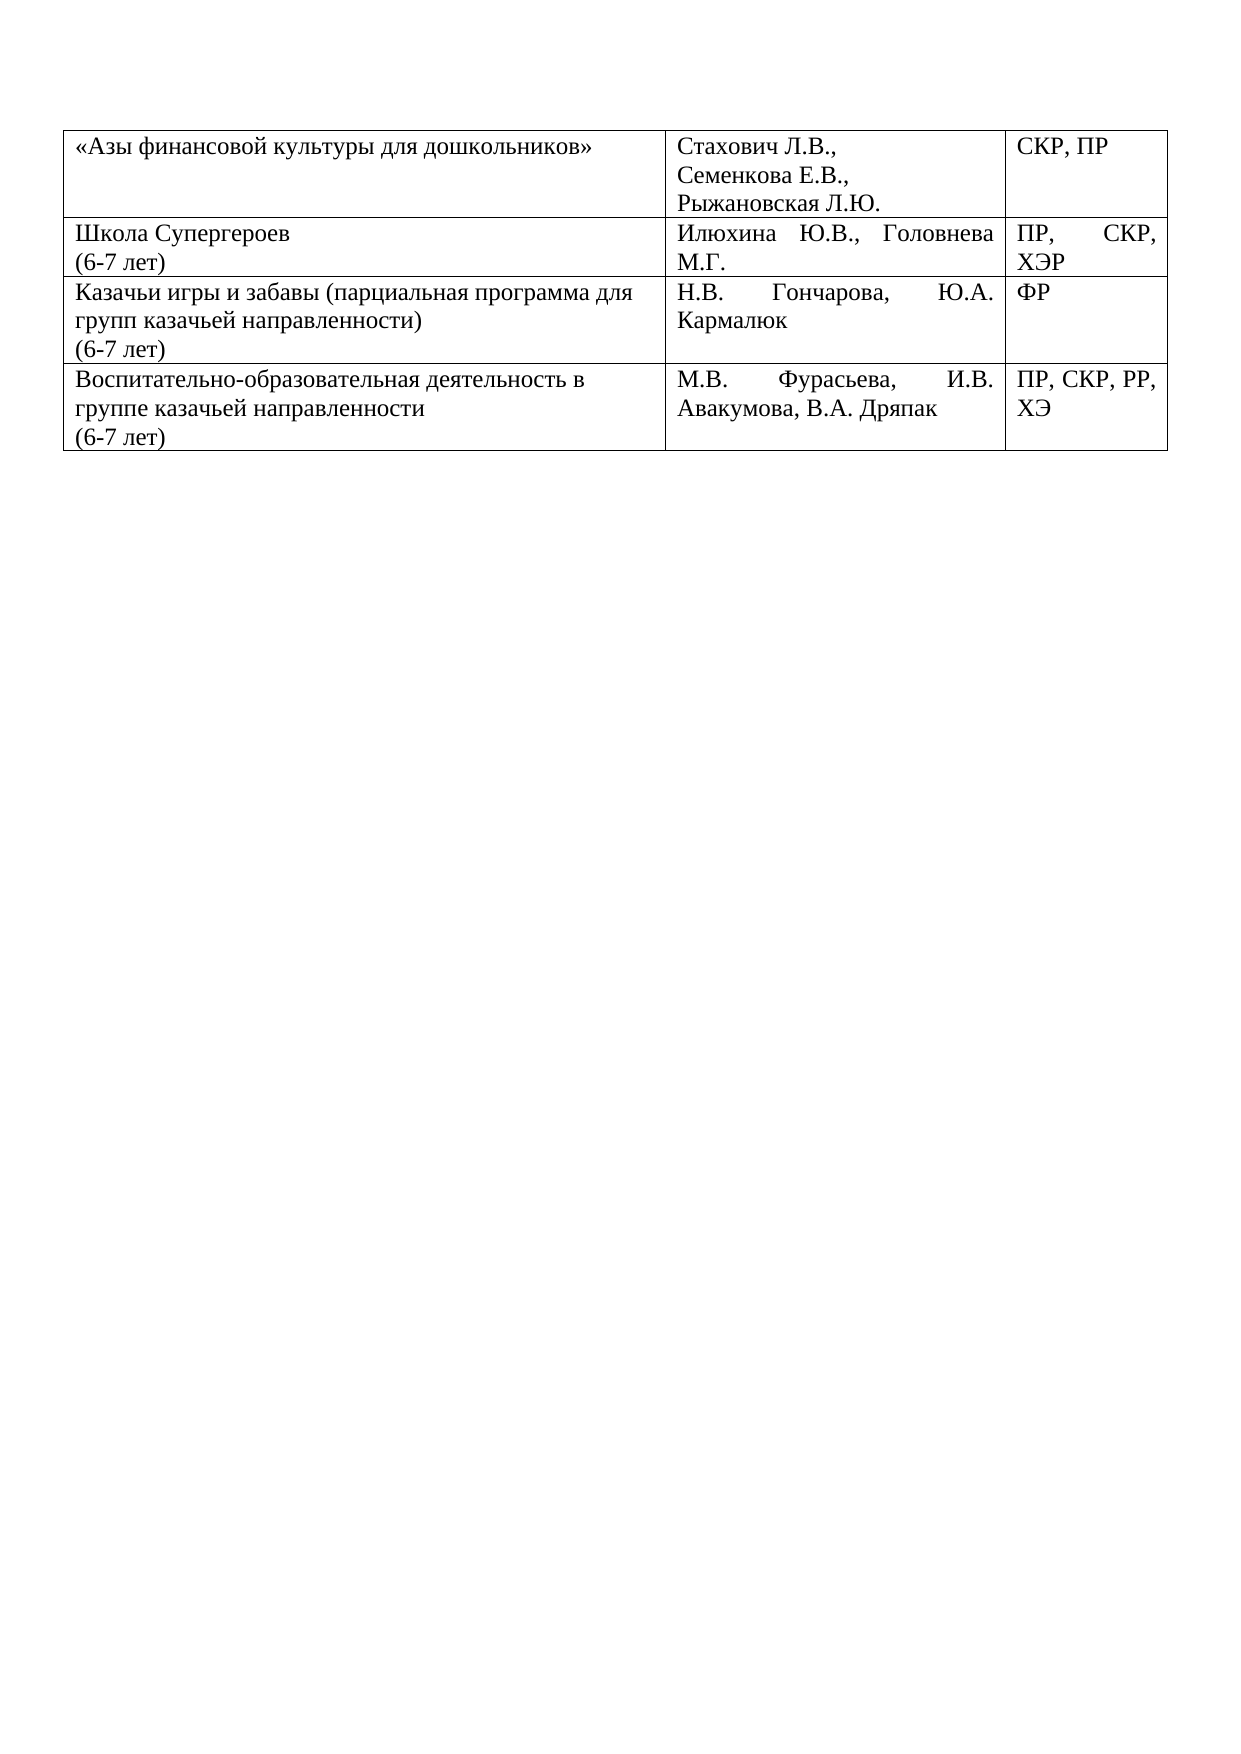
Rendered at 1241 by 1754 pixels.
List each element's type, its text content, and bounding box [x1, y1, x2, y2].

table_cell СКР, ПР [1006, 131, 1167, 217]
table_cell Илюхина Ю.В., Головнева М.Г. [666, 218, 1005, 276]
table_cell Казачьи игры и забавы (парциальная программа для групп казачьей направленности) (6-7 лет) [64, 277, 665, 363]
table_cell ПР, СКР, РР, ХЭ [1006, 364, 1167, 450]
table_cell ФР [1006, 277, 1167, 363]
table_cell Воспитательно-образовательная деятельность в группе казачьей направленности (6-7 лет) [64, 364, 665, 450]
table_cell «Азы финансовой культуры для дошкольников» [64, 131, 665, 217]
table_cell ПР, СКР, ХЭР [1006, 218, 1167, 276]
table_cell Стахович Л.В., Семенкова Е.В., Рыжановская Л.Ю. [666, 131, 1005, 217]
table_cell М.В. Фурасьева, И.В. Авакумова, В.А. Дряпак [666, 364, 1005, 450]
table_cell Н.В. Гончарова, Ю.А. Кармалюк [666, 277, 1005, 363]
table_cell Школа Супергероев (6-7 лет) [64, 218, 665, 276]
